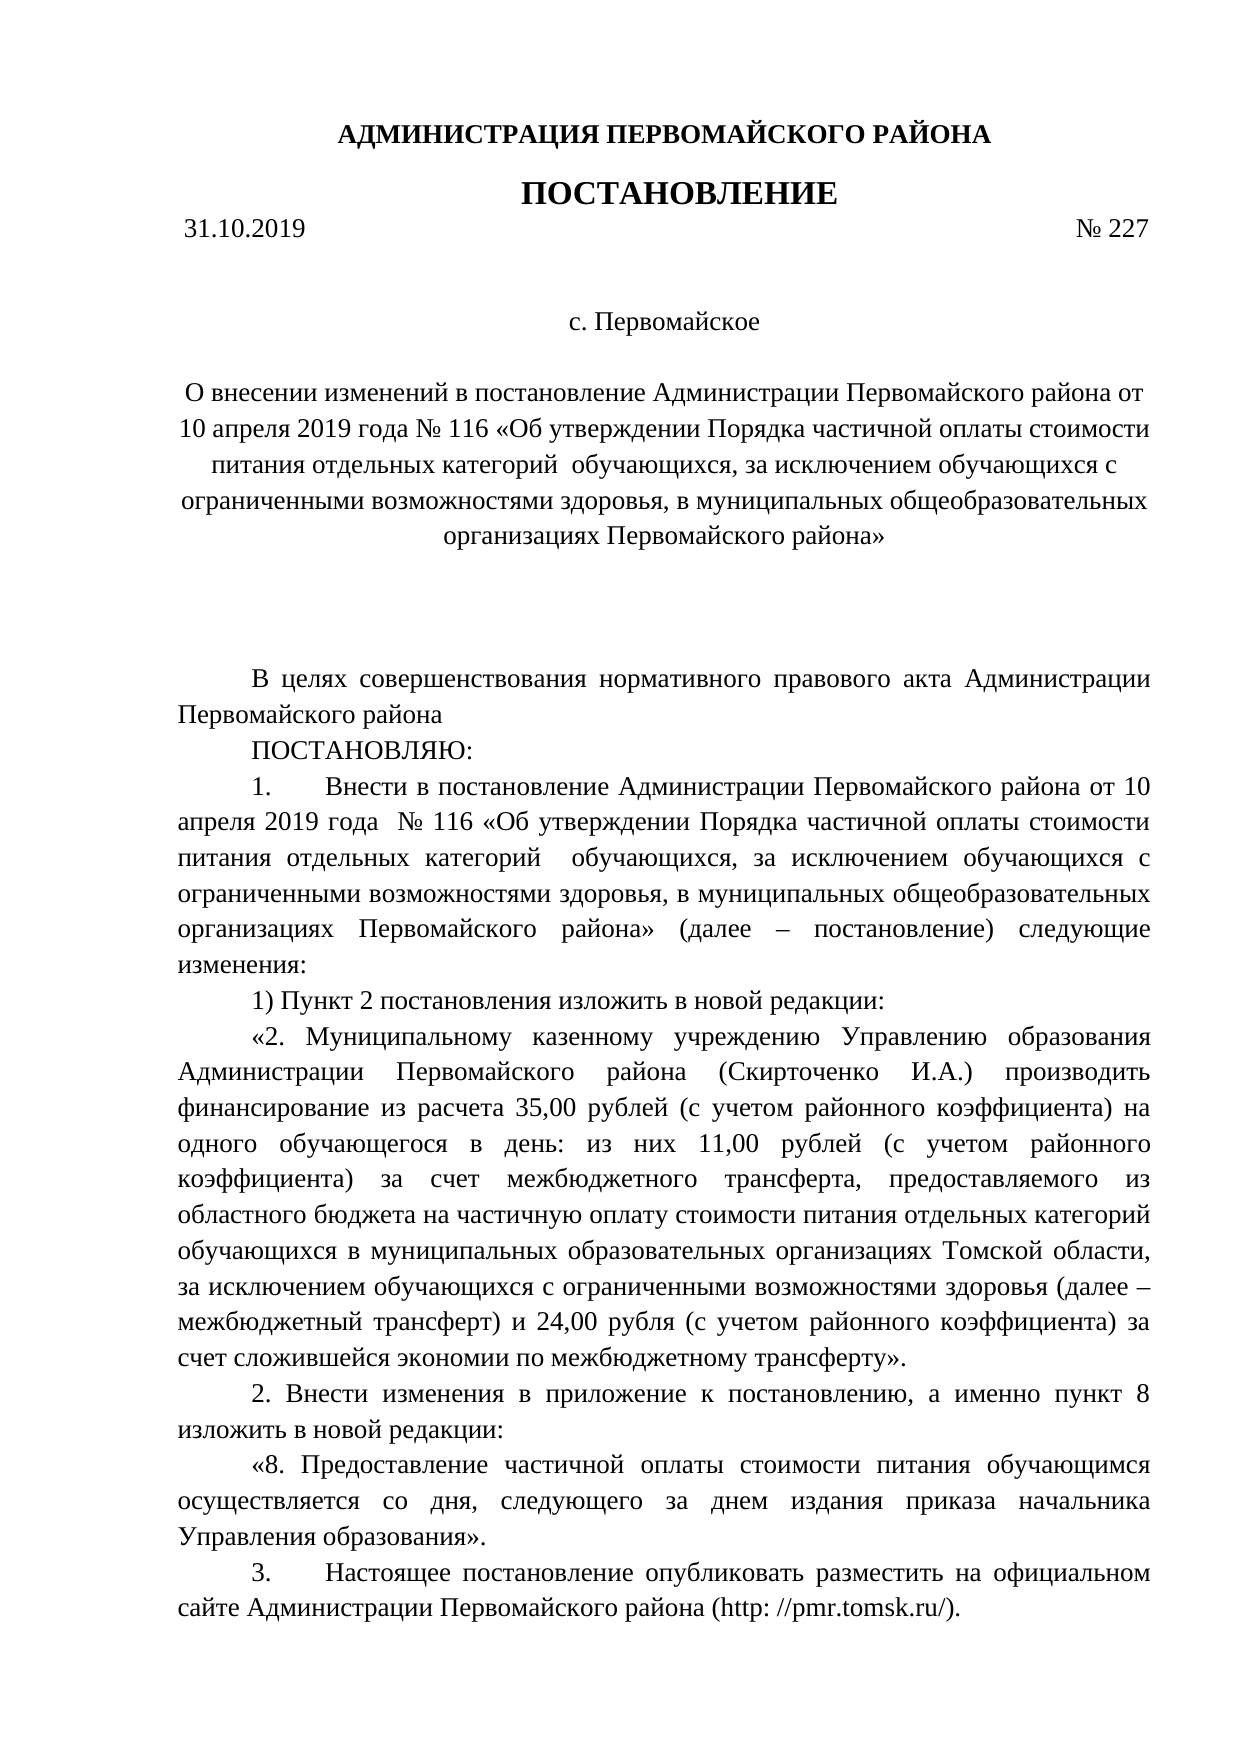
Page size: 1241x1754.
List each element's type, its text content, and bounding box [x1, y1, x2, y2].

text с. Первомайское [177, 305, 1152, 336]
text 1. Внести в постановление Администрации Первомайского района от 10 апреля 2019 года № 116 «Об утверждении Порядка частичной оплаты стоимости питания отдельных категорий обучающихся, за исключением обучающихся с ограниченными возможностями здоровья, в муниципальных общеобразовательных организациях Первомайского района» (далее – постановление) следующие изменения: [177, 769, 1152, 979]
text 2. Внести изменения в приложение к постановлению, а именно пункт 8 изложить в новой редакции: [177, 1377, 1152, 1444]
text 1) Пункт 2 постановления изложить в новой редакции: [177, 984, 1152, 1015]
text 31.10.2019 № 227 [177, 212, 1152, 243]
text О внесении изменений в постановление Администрации Первомайского района от 10 апреля 2019 года № 116 «Об утверждении Порядка частичной оплаты стоимости питания отдельных категорий обучающихся, за исключением обучающихся с ограниченными возможностями здоровья, в муниципальных общеобразовательных организациях Первомайского района» [177, 377, 1152, 551]
text АДМИНИСТРАЦИЯ ПЕРВОМАЙСКОГО РАЙОНА [177, 118, 1152, 149]
text «8. Предоставление частичной оплаты стоимости питания обучающимся осуществляется со дня, следующего за днем издания приказа начальника Управления образования». [177, 1448, 1152, 1551]
text В целях совершенствования нормативного правового акта Администрации Первомайского района [177, 662, 1152, 729]
text ПОСТАНОВЛЕНИЕ [177, 173, 1152, 212]
text ПОСТАНОВЛЯЮ: [177, 734, 1152, 765]
text 3. Настоящее постановление опубликовать разместить на официальном сайте Администрации Первомайского района (http: //pmr.tomsk.ru/). [177, 1556, 1152, 1622]
text «2. Муниципальному казенному учреждению Управлению образования Администрации Первомайского района (Скирточенко И.А.) производить финансирование из расчета 35,00 рублей (с учетом районного коэффициента) на одного обучающегося в день: из них 11,00 рублей (с учетом районного коэффициента) за счет межбюджетного трансферта, предоставляемого из областного бюджета на частичную оплату стоимости питания отдельных категорий обучающихся в муниципальных образовательных организациях Томской области, за исключением обучающихся с ограниченными возможностями здоровья (далее – межбюджетный трансферт) и 24,00 рубля (с учетом районного коэффициента) за счет сложившейся экономии по межбюджетному трансферту». [177, 1020, 1152, 1372]
